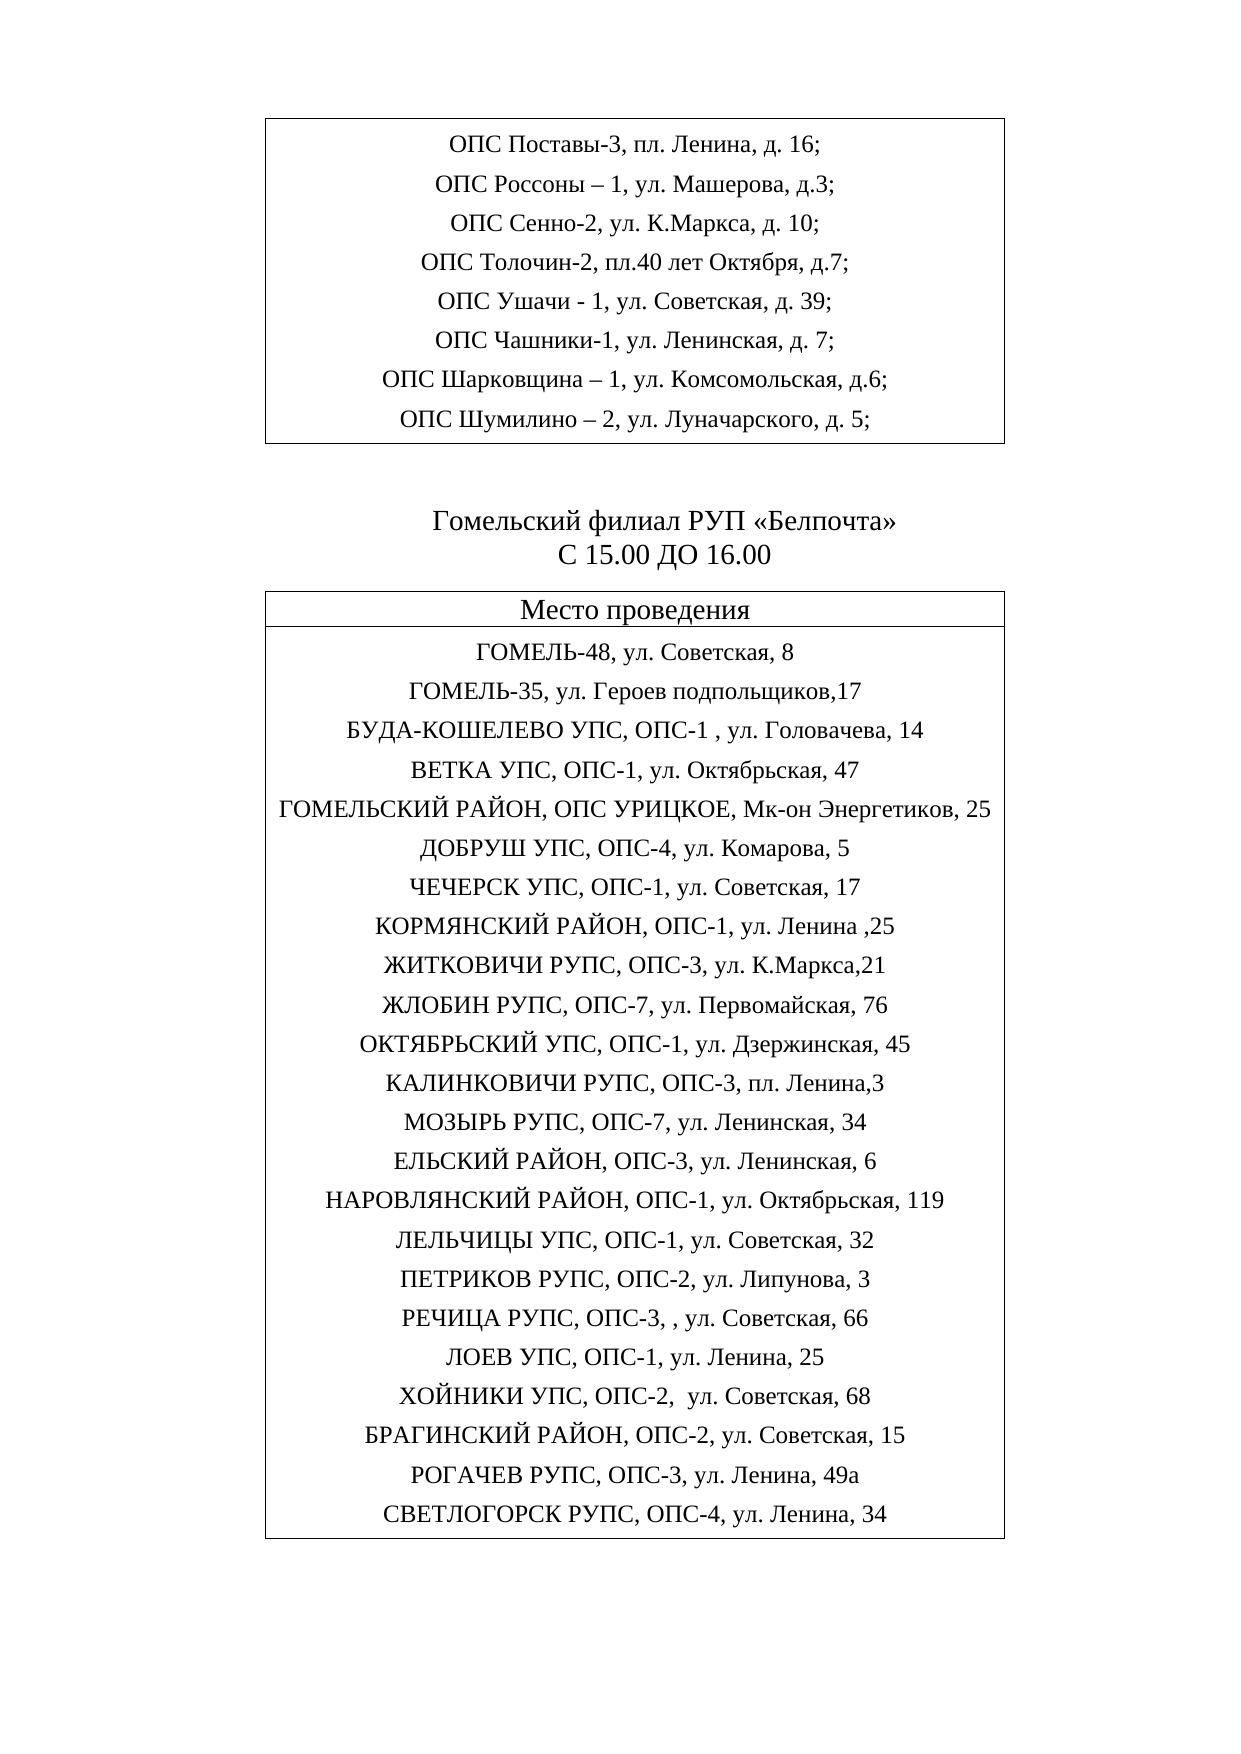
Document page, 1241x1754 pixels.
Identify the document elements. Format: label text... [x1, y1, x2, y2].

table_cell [266, 119, 1004, 443]
text С 15.00 ДО 16.00 [177, 537, 1152, 570]
text Гомельский филиал РУП «Белпочта» [177, 503, 1152, 537]
table_cell ГОМЕЛЬ-48, ул. Советская, 8 ГОМЕЛЬ-35, ул. Героев подпольщиков,17 БУДА-КОШЕЛЕВО УПС, ОПС-1 , ул. Головачева, 14 ВЕТКА УПС, ОПС-1, ул. Октябрьская, 47 ГОМЕЛЬСКИЙ РАЙОН, ОПС УРИЦКОЕ, Мк-он Энергетиков, 25 ДОБРУШ УПС, ОПС-4, ул. Комарова, 5 ЧЕЧЕРСК УПС, ОПС-1, ул. Советская, 17 КОРМЯНСКИЙ РАЙОН, ОПС-1, ул. Ленина ,25 ЖИТКОВИЧИ РУПС, ОПС-3, ул. К.Маркса,21 ЖЛОБИН РУПС, ОПС-7, ул. Первомайская, 76 ОКТЯБРЬСКИЙ УПС, ОПС-1, ул. Дзержинская, 45 КАЛИНКОВИЧИ РУПС, ОПС-3, пл. Ленина,3 МОЗЫРЬ РУПС, ОПС-7, ул. Ленинская, 34 ЕЛЬСКИЙ РАЙОН, ОПС-3, ул. Ленинская, 6 НАРОВЛЯНСКИЙ РАЙОН, ОПС-1, ул. Октябрьская, 119 ЛЕЛЬЧИЦЫ УПС, ОПС-1, ул. Советская, 32 ПЕТРИКОВ РУПС, ОПС-2, ул. Липунова, 3 РЕЧИЦА РУПС, ОПС-3, , ул. Советская, 66 ЛОЕВ УПС, ОПС-1, ул. Ленина, 25 ХОЙНИКИ УПС, ОПС-2, ул. Советская, 68 БРАГИНСКИЙ РАЙОН, ОПС-2, ул. Советская, 15 РОГАЧЕВ РУПС, ОПС-3, ул. Ленина, 49а СВЕТЛОГОРСК РУПС, ОПС-4, ул. Ленина, 34 [266, 627, 1004, 1538]
table_header Место проведения [266, 592, 1004, 626]
